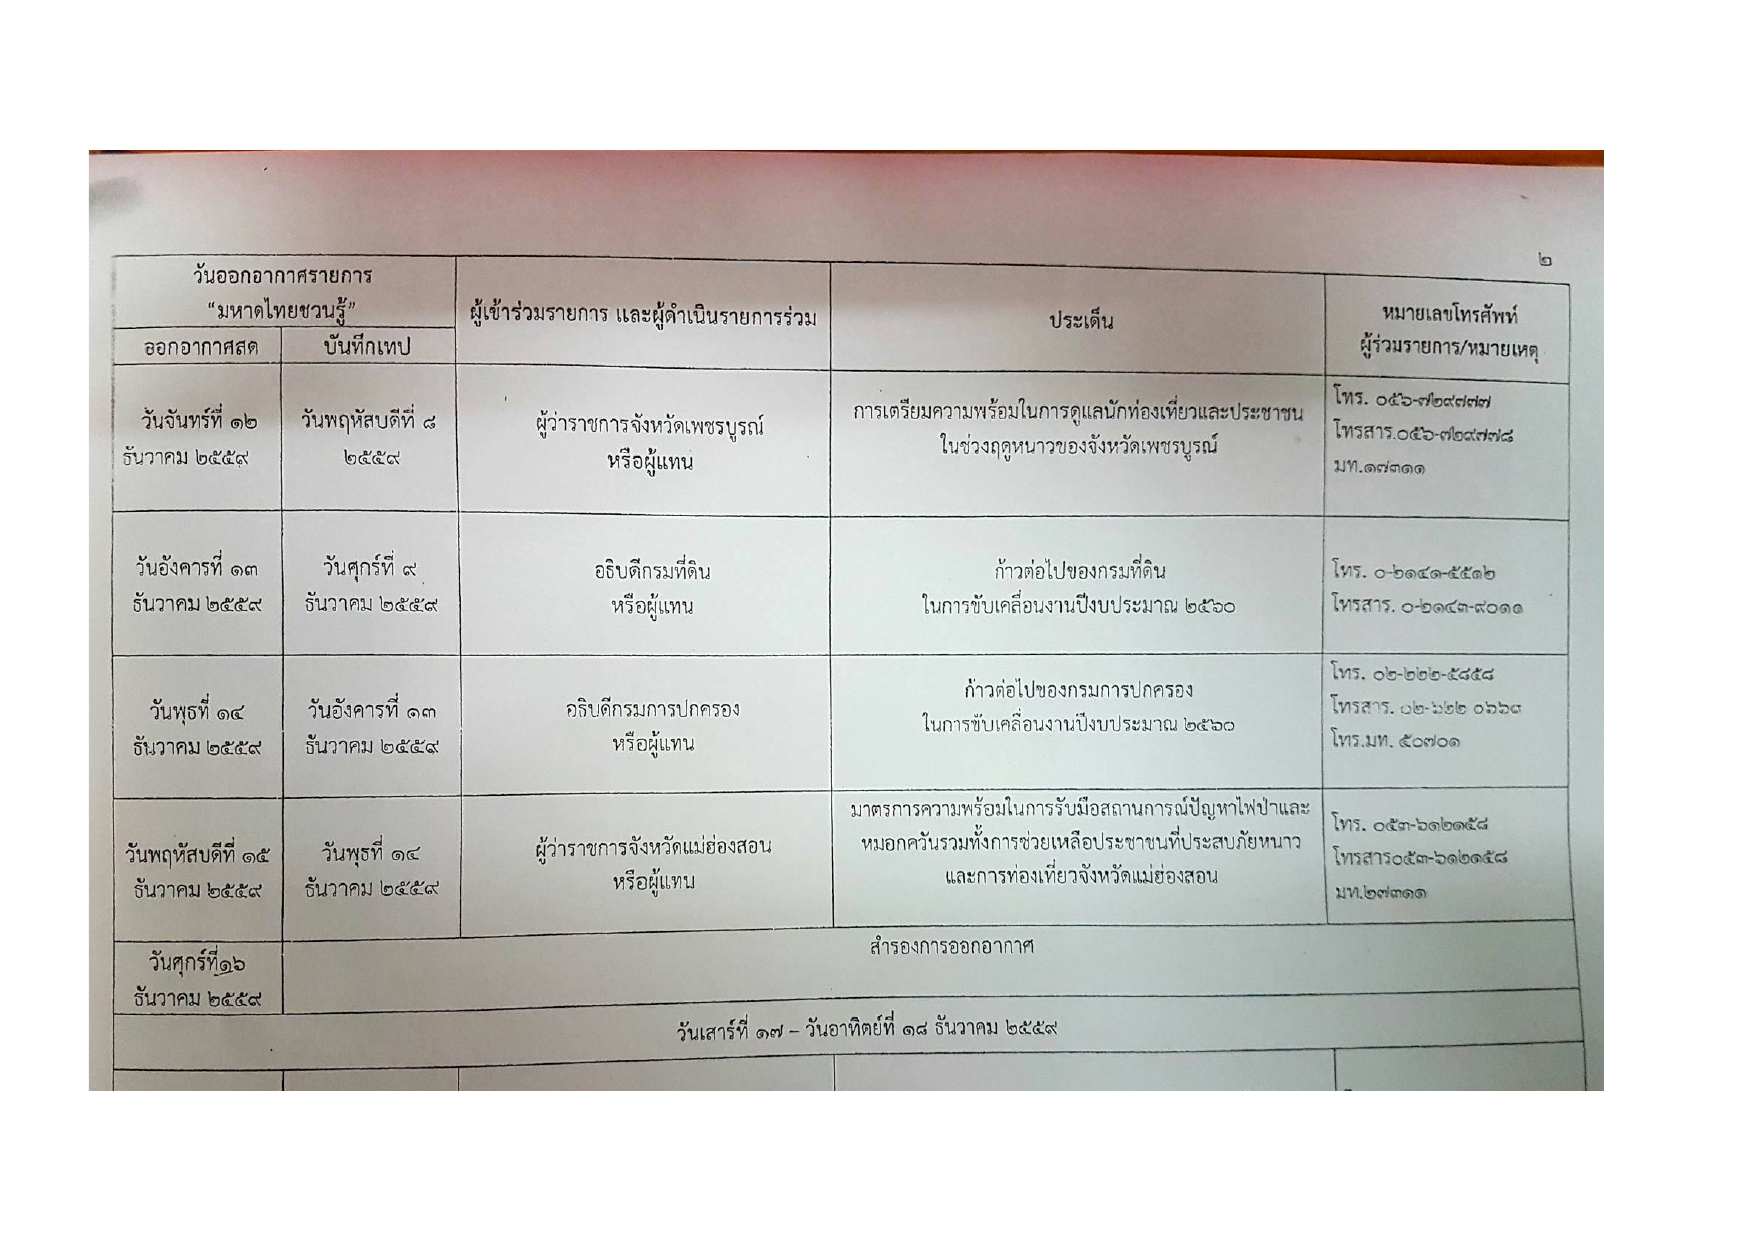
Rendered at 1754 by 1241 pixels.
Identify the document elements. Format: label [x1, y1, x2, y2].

picture [88, 150, 1604, 1091]
